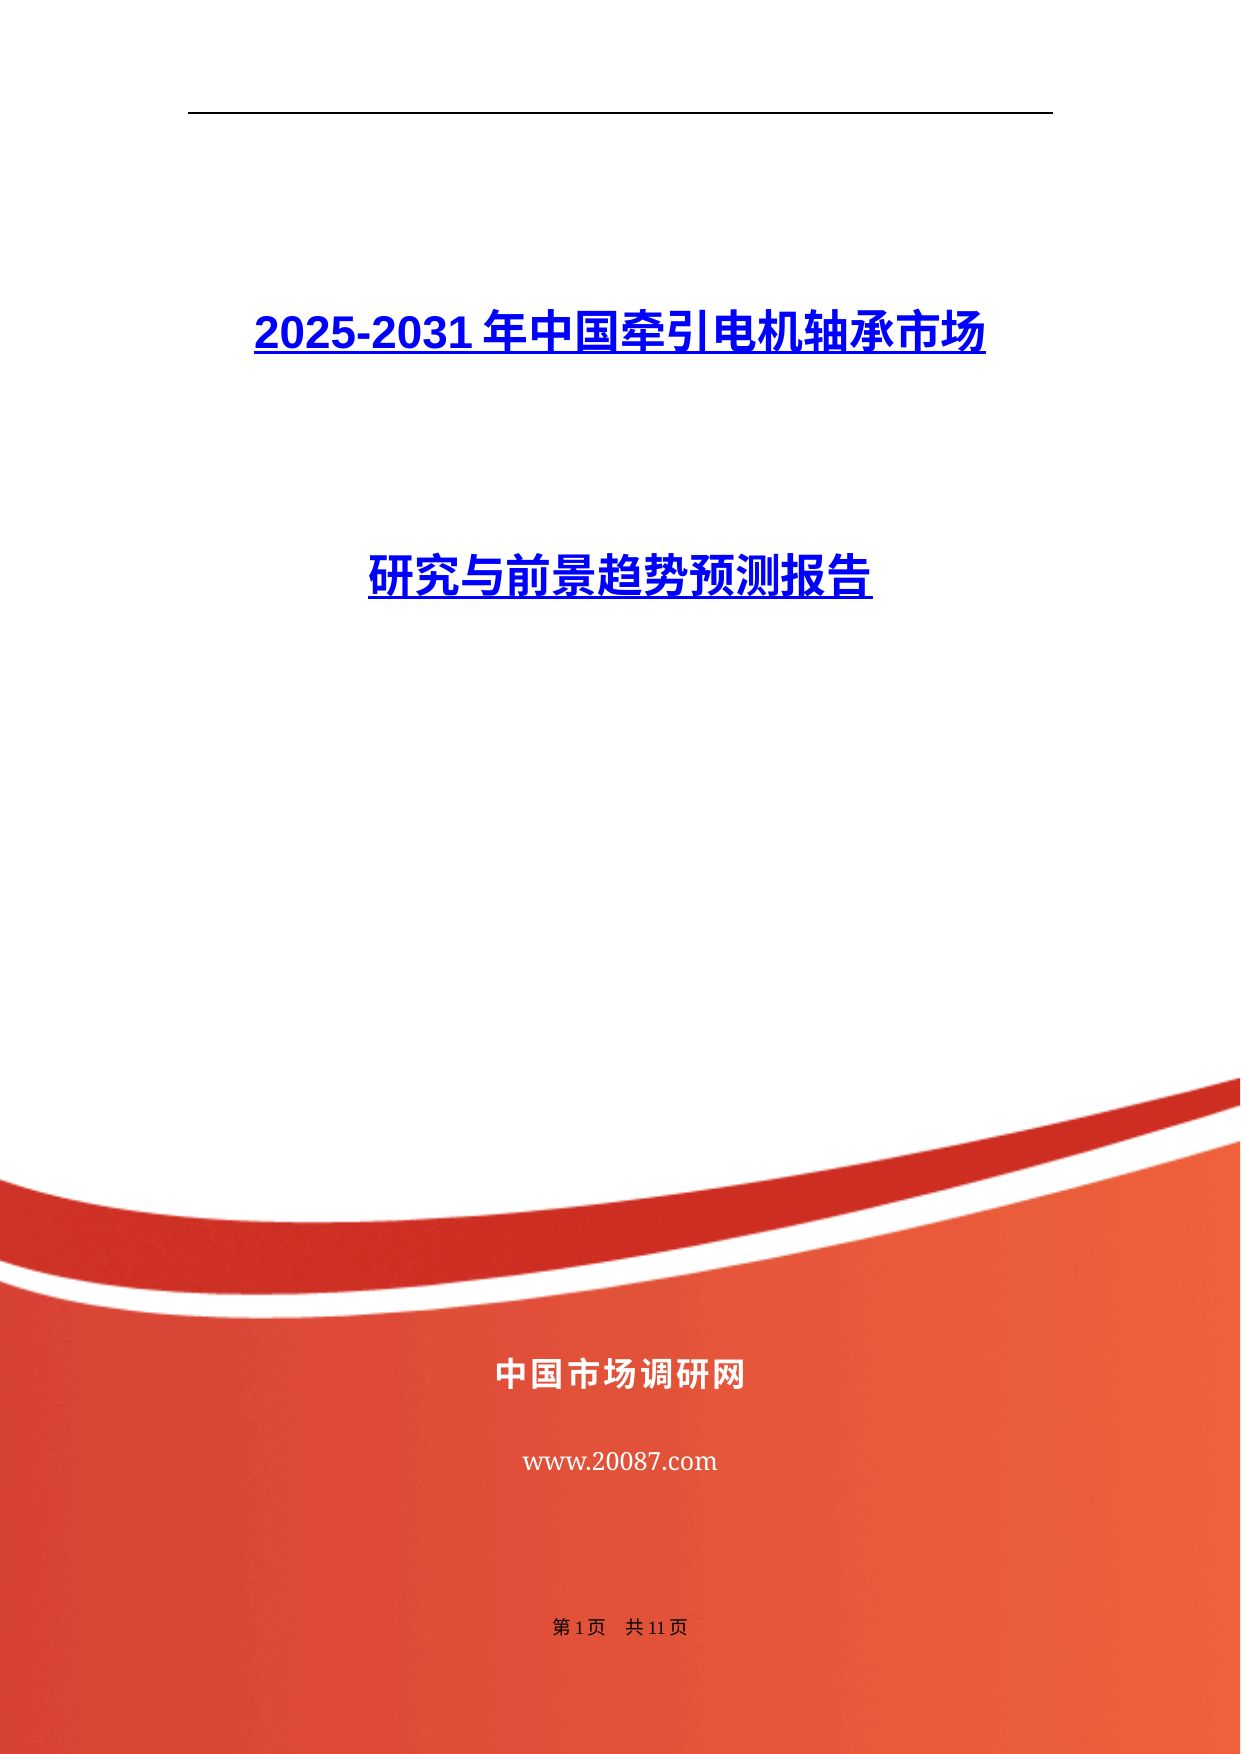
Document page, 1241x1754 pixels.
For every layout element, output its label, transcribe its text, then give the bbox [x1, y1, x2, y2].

text www.20087.com [187, 1428, 1053, 1493]
subtitle 中国市场调研网 [187, 1339, 1053, 1404]
table_header 2025-2031年中国牵引电机轴承市场研究与前景趋势预测报告 [188, 207, 1053, 773]
picture [0, 1006, 1241, 1754]
